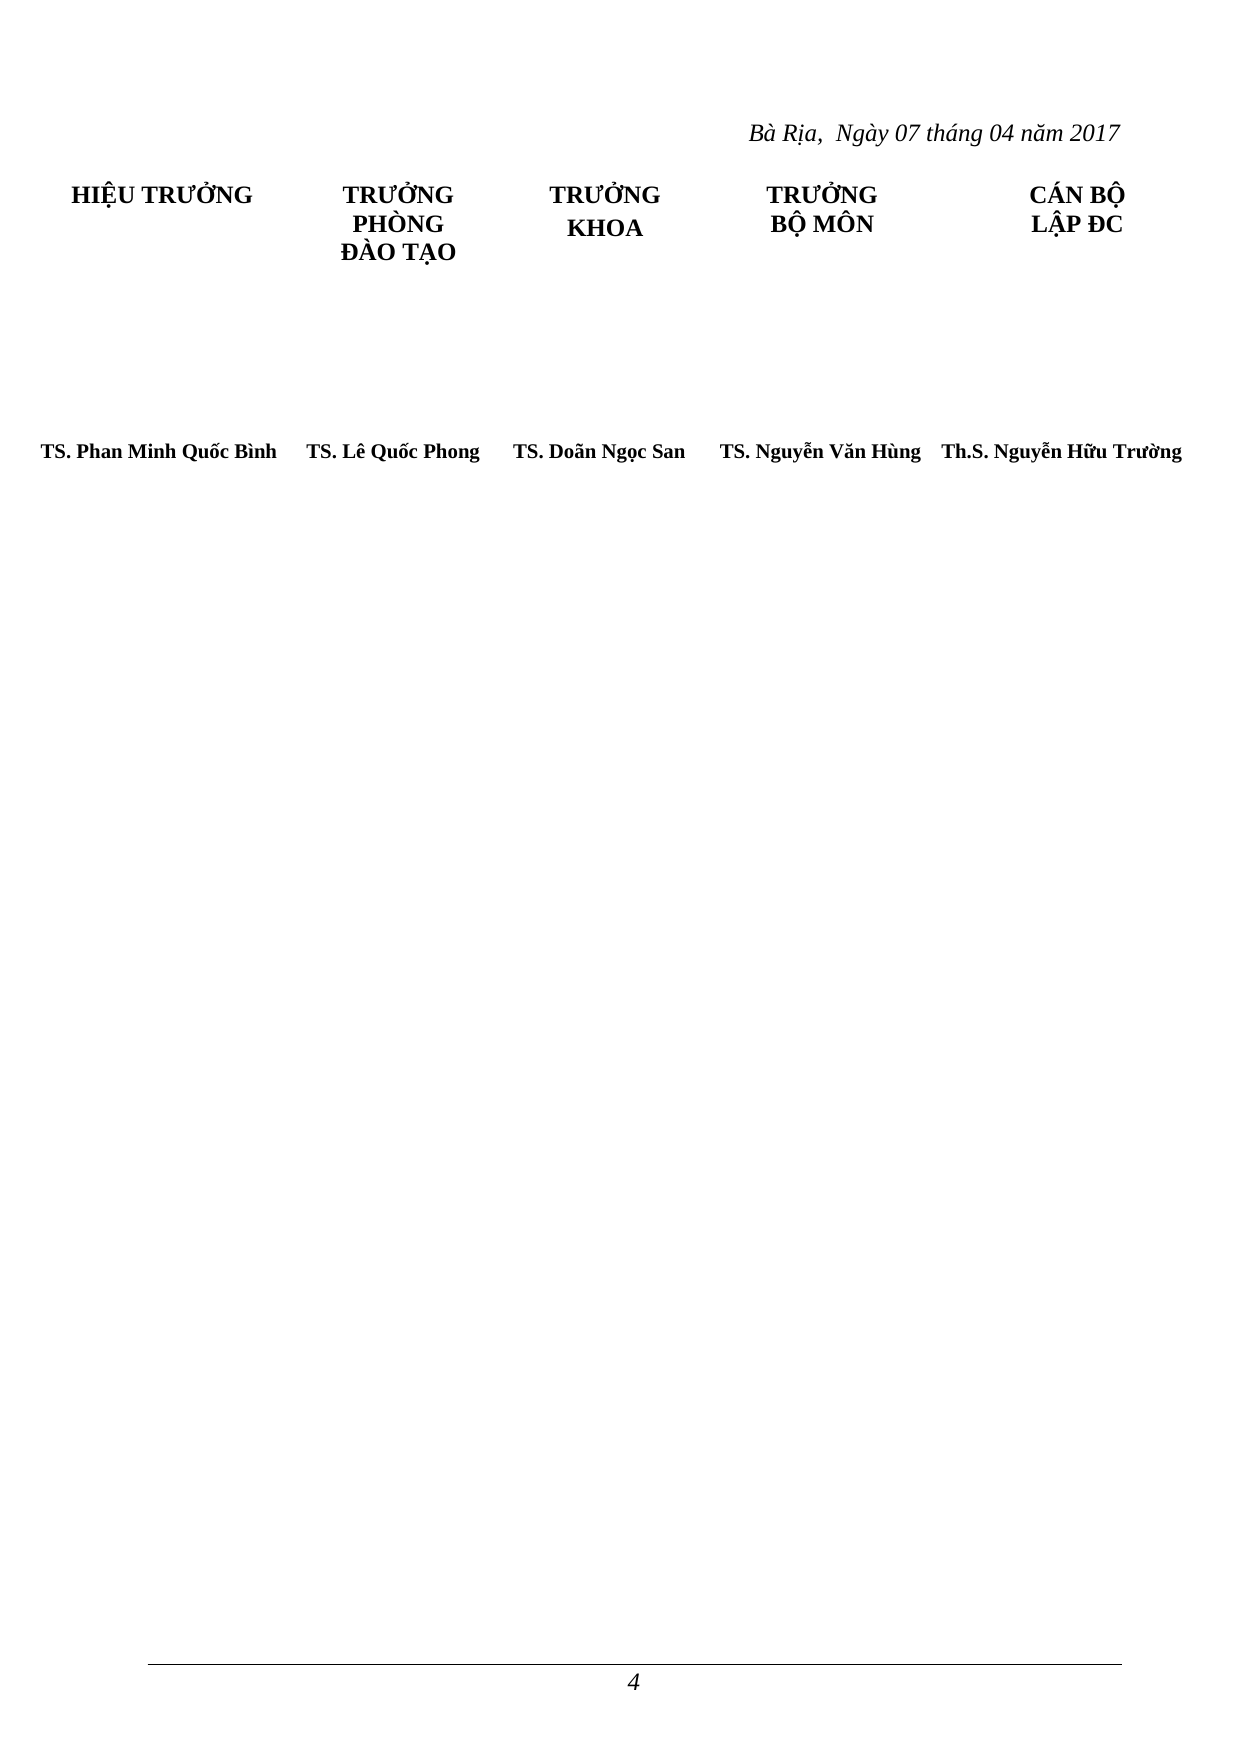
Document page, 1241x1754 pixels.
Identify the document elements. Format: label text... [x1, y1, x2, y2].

table_header TRƯỞNG PHÒNG ĐÀO TẠO [295, 180, 502, 439]
table_cell Th.S. Nguyễn Hữu Trường [930, 439, 1225, 496]
table_header TRƯỞNG BỘ MÔN [708, 180, 930, 439]
table_cell TS. Nguyễn Văn Hùng [708, 439, 930, 496]
table_header HIỆU TRƯỞNG [29, 180, 295, 439]
table_header CÁN BỘ LẬP ĐC [930, 180, 1225, 439]
text Bà Rịa, Ngày 07 tháng 04 năm 2017 [148, 118, 1122, 147]
table_cell TS. Lê Quốc Phong [295, 439, 502, 496]
table_header TRƯỞNG KHOA [502, 180, 708, 439]
table_cell TS. Doãn Ngọc San [502, 439, 708, 496]
table_cell TS. Phan Minh Quốc Bình [29, 439, 295, 496]
